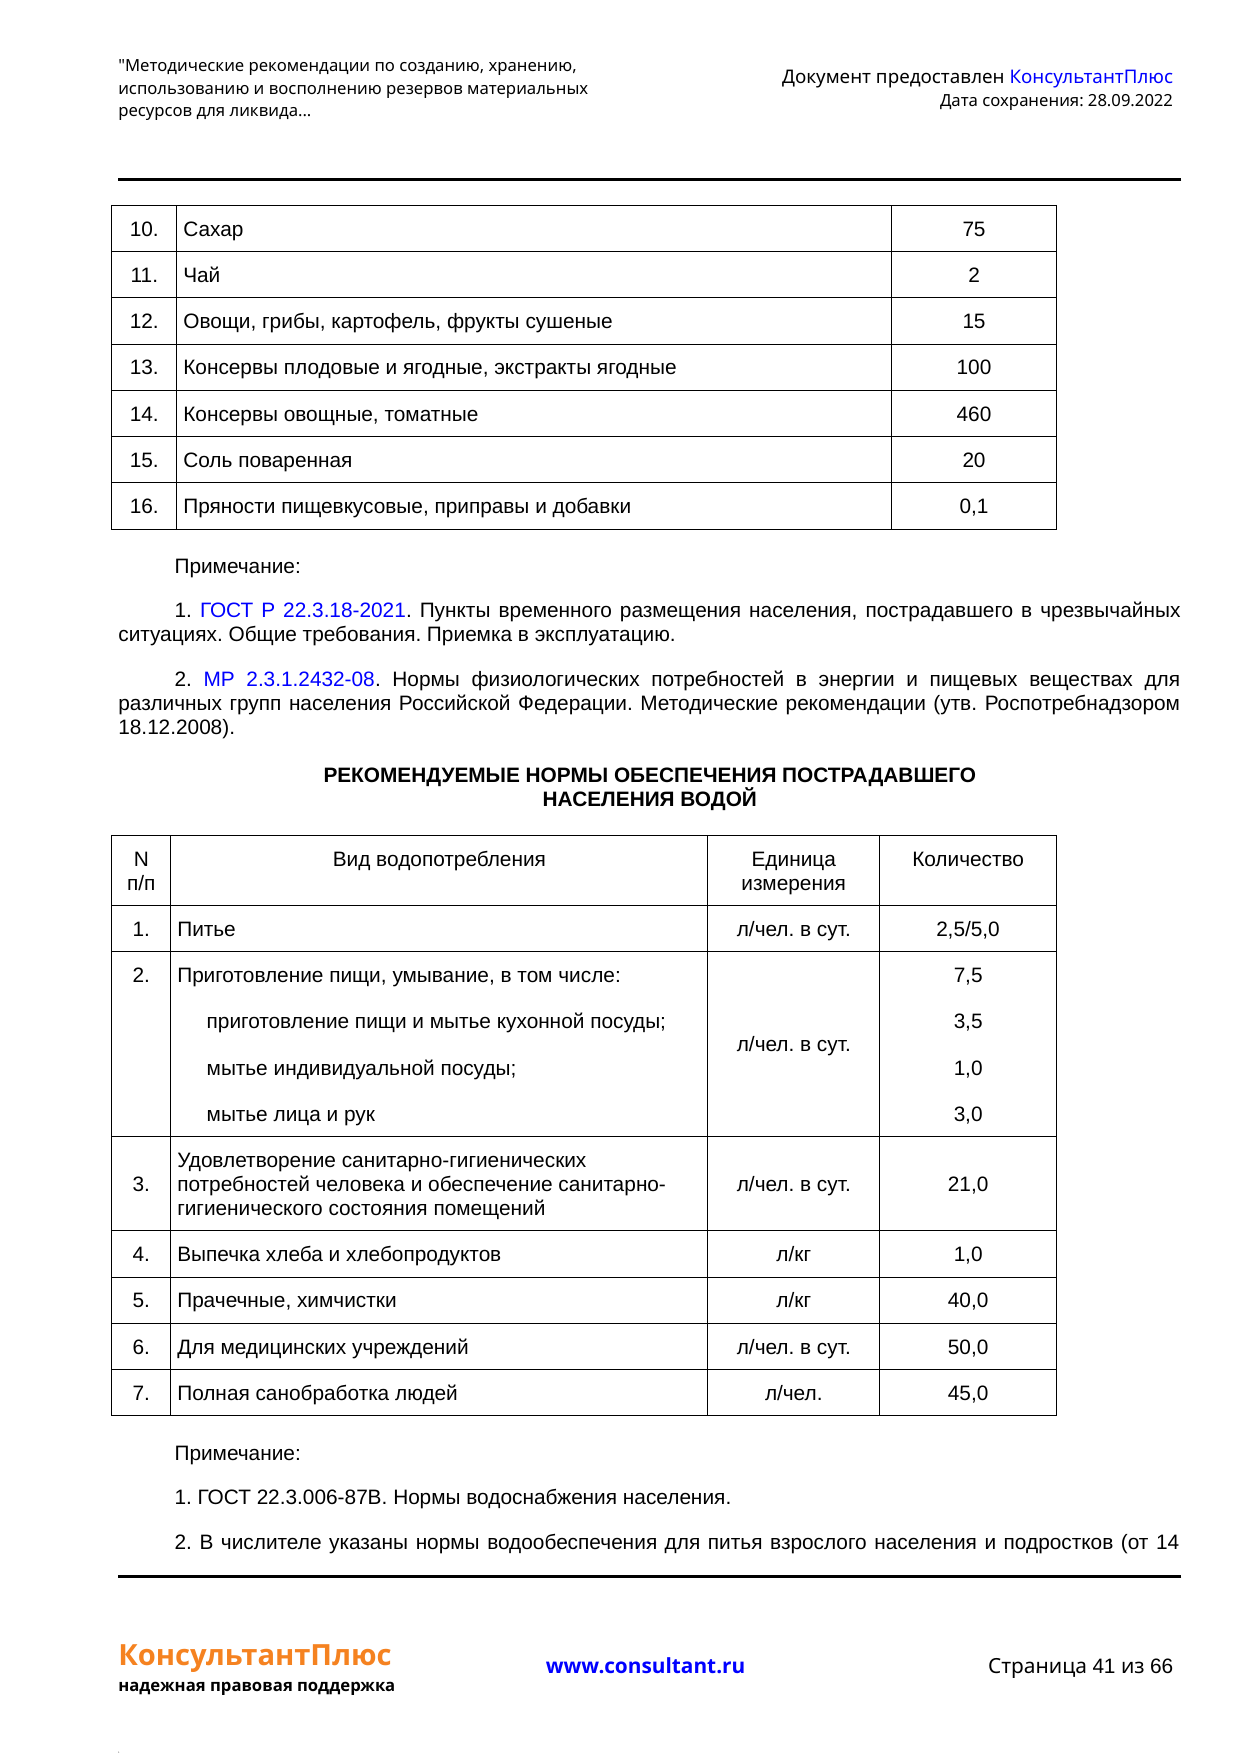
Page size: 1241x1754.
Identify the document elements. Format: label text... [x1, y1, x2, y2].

table_cell 15. [112, 437, 176, 482]
table_cell 0,1 [892, 483, 1056, 528]
table_cell 12. [112, 298, 176, 343]
table_cell мытье индивидуальной посуды; [171, 1044, 707, 1090]
text Примечание: [118, 553, 1181, 577]
table_cell 75 [892, 206, 1056, 251]
text 2. МР 2.3.1.2432-08. Нормы физиологических потребностей в энергии и пищевых веществах для различных групп населения Российской Федерации. Методические рекомендации (утв. Роспотребнадзором 18.12.2008). [118, 667, 1181, 739]
table_cell 4. [112, 1231, 170, 1277]
text 1. ГОСТ Р 22.3.18-2021. Пункты временного размещения населения, пострадавшего в чрезвычайных ситуациях. Общие требования. Приемка в эксплуатацию. [118, 598, 1181, 646]
table_cell 2 [892, 252, 1056, 297]
table_cell 10. [112, 206, 176, 251]
table_cell 1,0 [880, 1044, 1056, 1090]
table_cell 14. [112, 391, 176, 436]
table_cell 21,0 [880, 1137, 1056, 1230]
table_cell 40,0 [880, 1278, 1056, 1323]
table_header N п/п [112, 836, 170, 905]
table_cell 45,0 [880, 1370, 1056, 1415]
table_cell 13. [112, 345, 176, 390]
table_cell Полная санобработка людей [171, 1370, 707, 1415]
table_cell мытье лица и рук [171, 1090, 707, 1136]
table_cell л/кг [708, 1278, 879, 1323]
table_cell 1,0 [880, 1231, 1056, 1277]
table_cell 1. [112, 906, 170, 951]
table_cell 3. [112, 1137, 170, 1230]
table_cell 16. [112, 483, 176, 528]
table_cell 460 [892, 391, 1056, 436]
table_cell Консервы плодовые и ягодные, экстракты ягодные [177, 345, 891, 390]
table_cell Консервы овощные, томатные [177, 391, 891, 436]
table_cell 7. [112, 1370, 170, 1415]
table_cell 50,0 [880, 1324, 1056, 1369]
table_cell 20 [892, 437, 1056, 482]
table_cell Выпечка хлеба и хлебопродуктов [171, 1231, 707, 1277]
table_cell 7,5 [880, 952, 1056, 997]
table_cell л/чел. в сут. [708, 952, 879, 1136]
table_header Вид водопотребления [171, 836, 707, 905]
table_cell Соль поваренная [177, 437, 891, 482]
table_cell 15 [892, 298, 1056, 343]
title НАСЕЛЕНИЯ ВОДОЙ [118, 787, 1181, 811]
table_cell л/чел. в сут. [708, 1324, 879, 1369]
table_cell 3,5 [880, 998, 1056, 1044]
table_cell 6. [112, 1324, 170, 1369]
table_header Количество [880, 836, 1056, 905]
table_cell л/кг [708, 1231, 879, 1277]
table_cell Овощи, грибы, картофель, фрукты сушеные [177, 298, 891, 343]
table_cell л/чел. в сут. [708, 906, 879, 951]
table_cell 2. [112, 952, 170, 1136]
table_cell приготовление пищи и мытье кухонной посуды; [171, 998, 707, 1044]
table_cell 5. [112, 1278, 170, 1323]
table_cell Прачечные, химчистки [171, 1278, 707, 1323]
table_cell л/чел. в сут. [708, 1137, 879, 1230]
table_cell Удовлетворение санитарно-гигиенических потребностей человека и обеспечение санитарно-гигиенического состояния помещений [171, 1137, 707, 1230]
table_cell Для медицинских учреждений [171, 1324, 707, 1369]
table_header Единица измерения [708, 836, 879, 905]
table_cell л/чел. [708, 1370, 879, 1415]
text Примечание: [118, 1440, 1181, 1464]
title РЕКОМЕНДУЕМЫЕ НОРМЫ ОБЕСПЕЧЕНИЯ ПОСТРАДАВШЕГО [118, 763, 1181, 787]
table_cell 100 [892, 345, 1056, 390]
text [118, 1530, 1181, 1554]
table_cell Питье [171, 906, 707, 951]
table_cell Пряности пищевкусовые, приправы и добавки [177, 483, 891, 528]
table_cell Чай [177, 252, 891, 297]
table_cell 2,5/5,0 [880, 906, 1056, 951]
table_cell Приготовление пищи, умывание, в том числе: [171, 952, 707, 997]
text 1. ГОСТ 22.3.006-87В. Нормы водоснабжения населения. [118, 1485, 1181, 1509]
table_cell 3,0 [880, 1090, 1056, 1136]
table_cell Сахар [177, 206, 891, 251]
table_cell 11. [112, 252, 176, 297]
